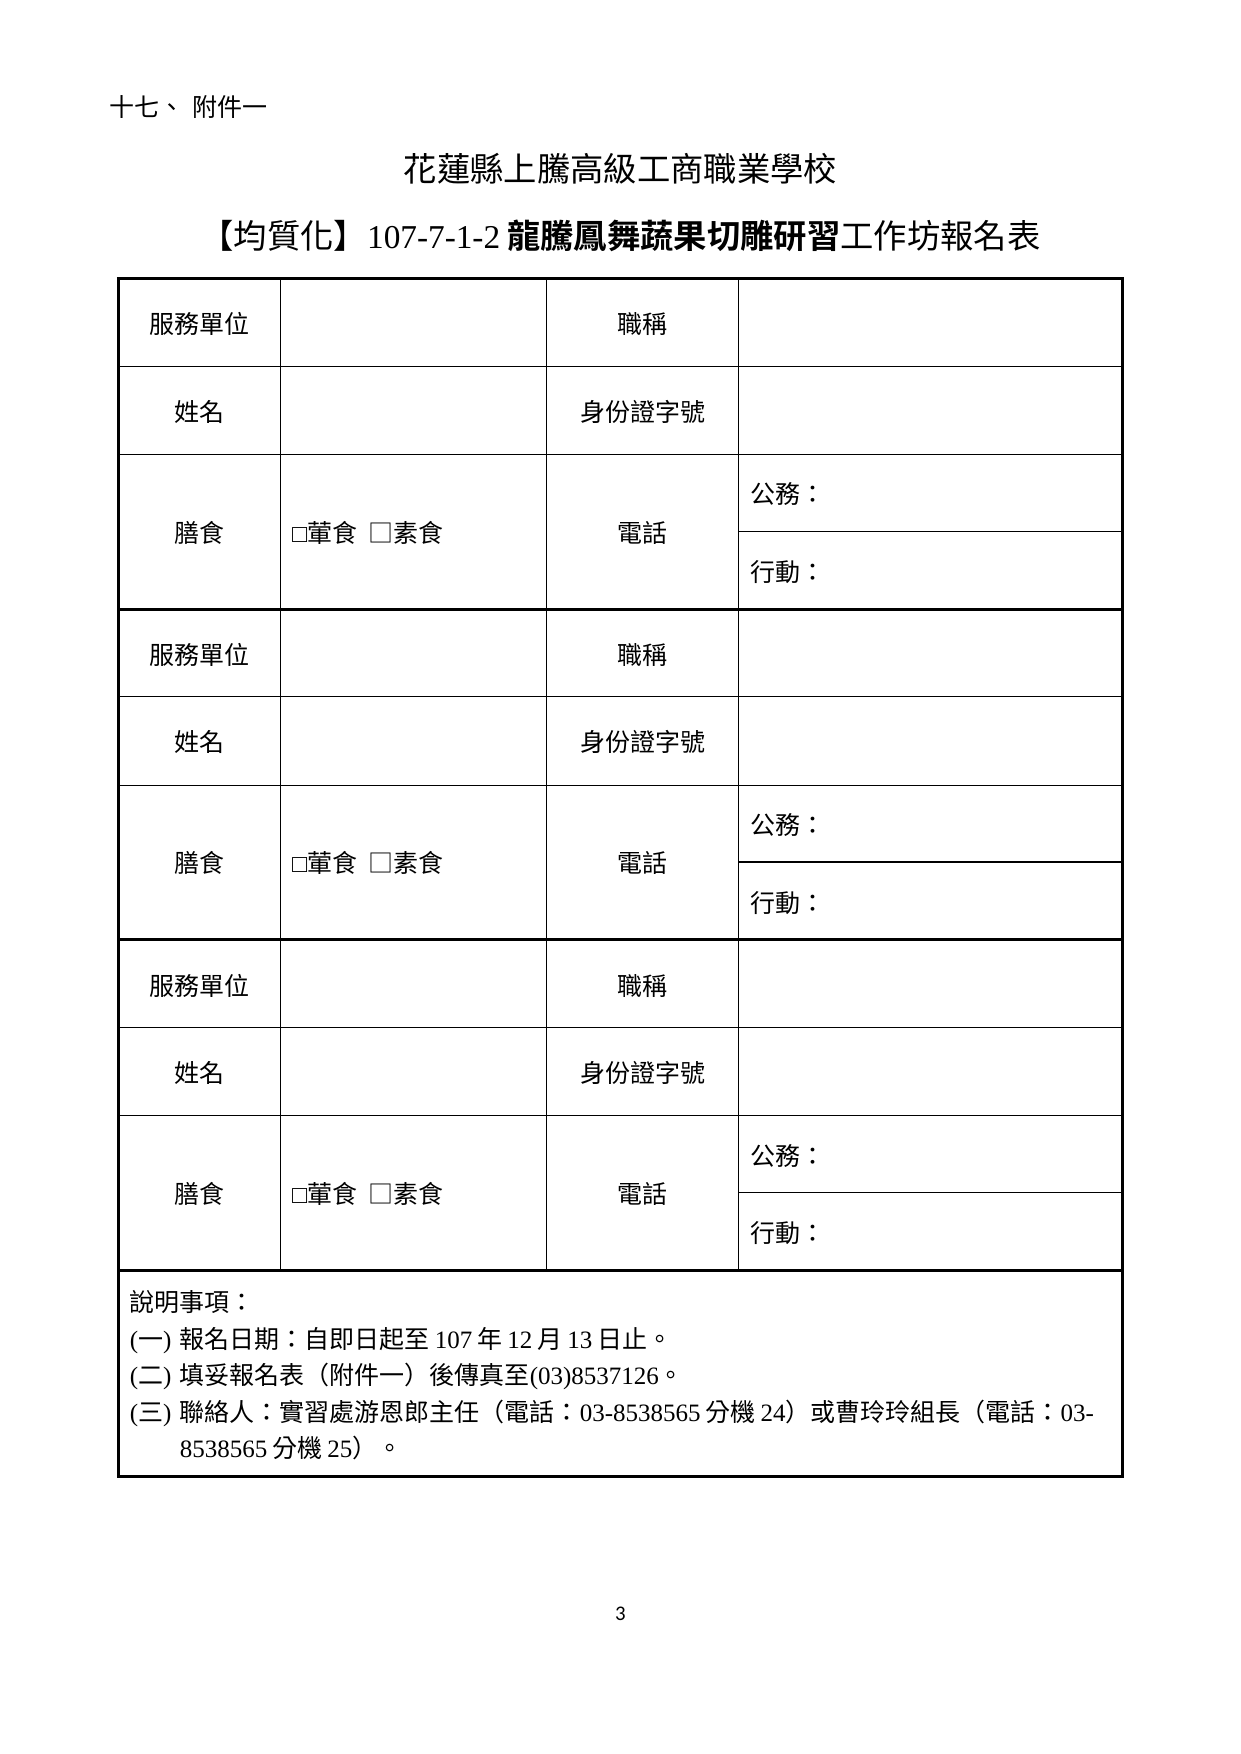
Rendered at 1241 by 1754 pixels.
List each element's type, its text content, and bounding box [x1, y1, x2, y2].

table_cell □葷食 □素食 [281, 1116, 546, 1269]
table_cell 電話 [547, 455, 738, 608]
table_cell [739, 611, 1121, 696]
table_cell [739, 941, 1121, 1027]
table_cell 姓名 [120, 367, 280, 454]
table_header 職稱 [547, 280, 738, 366]
table_cell 行動： [739, 863, 1121, 938]
table_cell 職稱 [547, 611, 738, 696]
table_cell □葷食 □素食 [281, 455, 546, 608]
table_cell 公務： [739, 455, 1121, 531]
table_cell 職稱 [547, 941, 738, 1027]
table_cell 身份證字號 [547, 697, 738, 785]
table_cell 膳食 [120, 786, 280, 938]
list 本計畫陳校長核可後實施，修正亦同。附件一 [109, 87, 1122, 124]
table_cell □葷食 □素食 [281, 786, 546, 938]
table_header [739, 280, 1121, 366]
table_cell 姓名 [120, 1028, 280, 1115]
table_cell 身份證字號 [547, 367, 738, 454]
table_cell [281, 611, 546, 696]
table_cell [281, 367, 546, 454]
table_cell [739, 367, 1121, 454]
table_cell 服務單位 [120, 941, 280, 1027]
table_cell 服務單位 [120, 611, 280, 696]
table_cell 身份證字號 [547, 1028, 738, 1115]
table_cell [739, 697, 1121, 785]
table_cell 姓名 [120, 697, 280, 785]
table_cell 電話 [547, 786, 738, 938]
table_cell 膳食 [120, 455, 280, 608]
table_cell [739, 1028, 1121, 1115]
table_header 服務單位 [120, 280, 280, 366]
table_cell 電話 [547, 1116, 738, 1269]
text 【均質化】107-7-1-2龍騰鳳舞蔬果切雕研習工作坊報名表 [118, 210, 1122, 258]
table_cell 公務： [739, 786, 1121, 861]
table_cell 膳食 [120, 1116, 280, 1269]
table_header [281, 280, 546, 366]
table_cell 行動： [739, 1193, 1121, 1269]
text 花蓮縣上騰高級工商職業學校 [118, 143, 1122, 191]
table_cell [281, 941, 546, 1027]
table_cell 行動： [739, 532, 1121, 608]
table_cell 公務： [739, 1116, 1121, 1192]
table_cell [281, 697, 546, 785]
table_cell [281, 1028, 546, 1115]
table_cell 說明事項： 報名日期：自即日起至107年12月13日止。 填妥報名表（附件一）後傳真至(03)8537126。 聯絡人：實習處游恩郎主任（電話：03-8538565分機24）或曹玲玲組長（電話：03-8538565分機25）。 [120, 1272, 1121, 1474]
